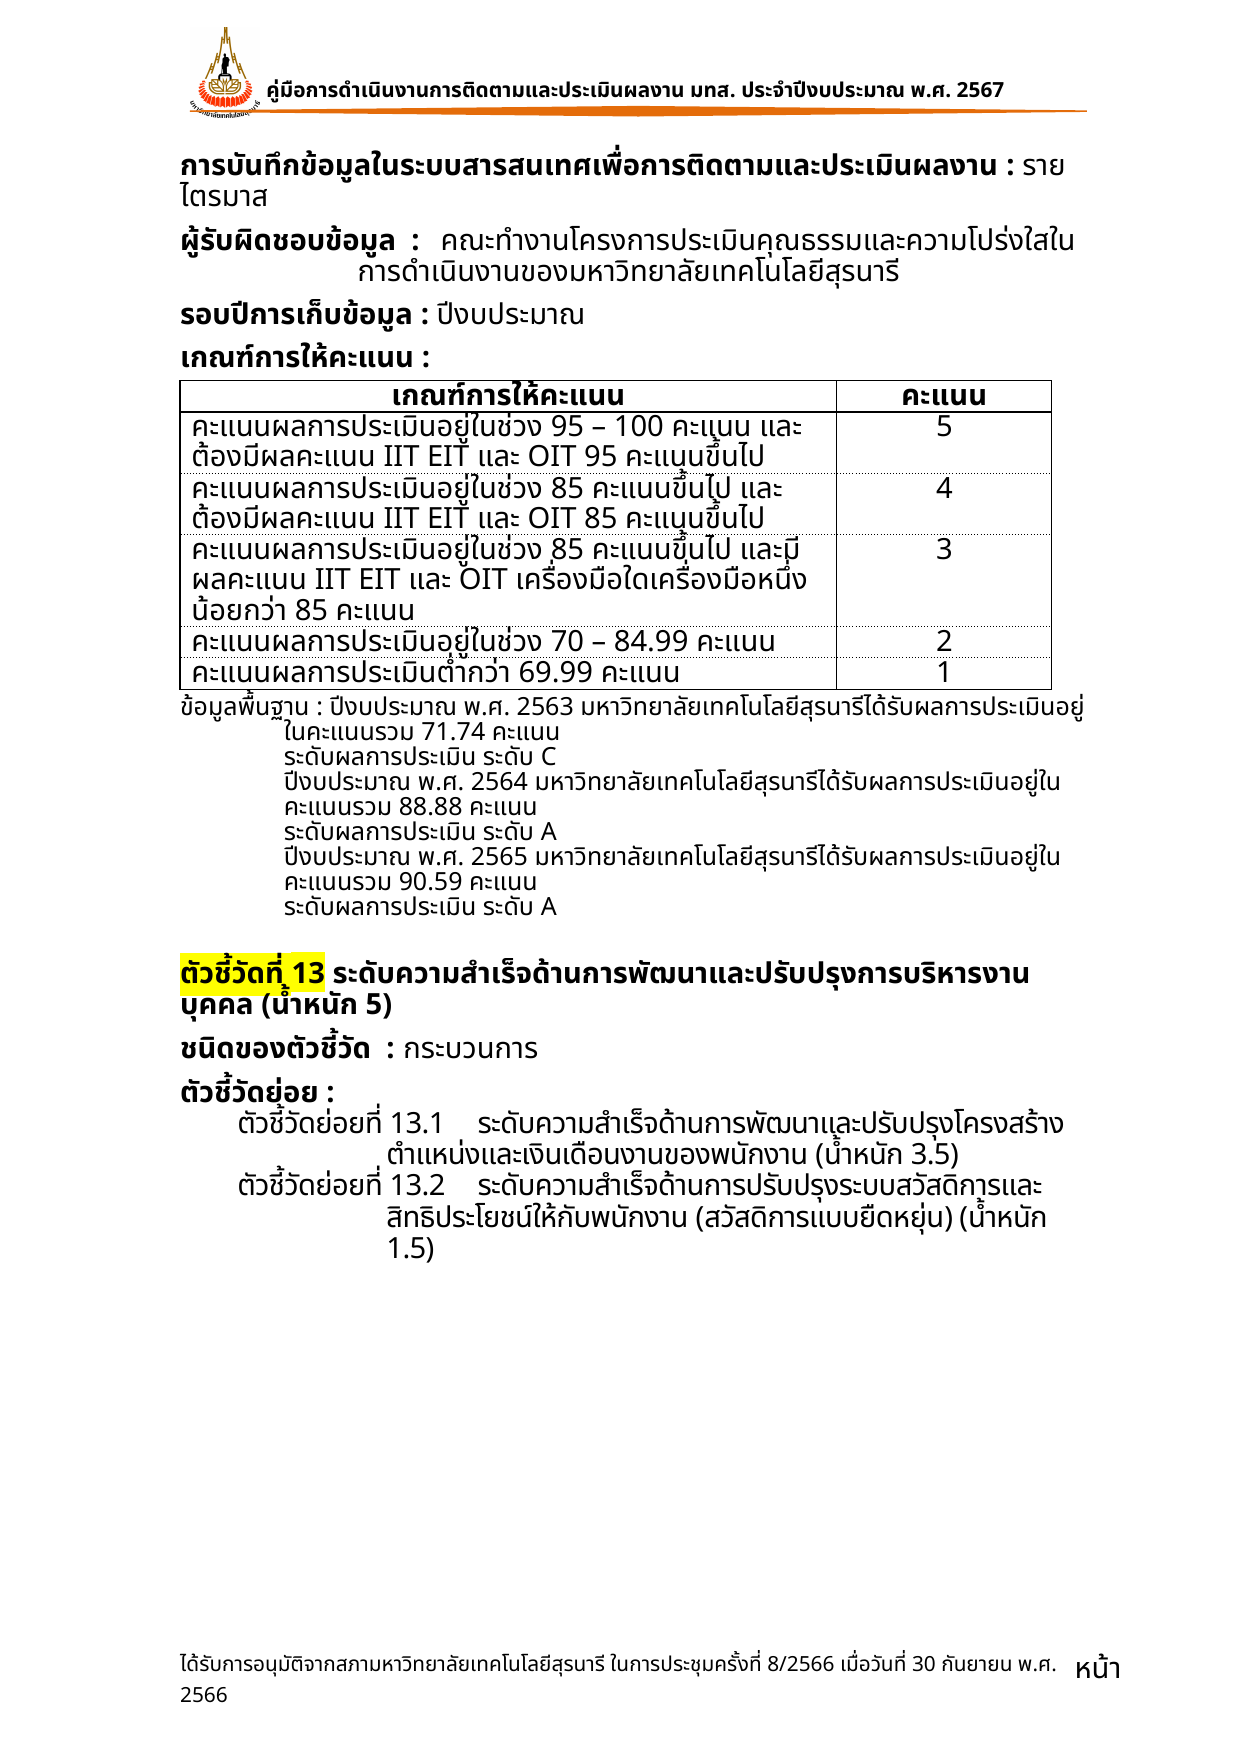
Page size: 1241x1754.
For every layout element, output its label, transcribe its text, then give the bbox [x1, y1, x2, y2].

text ตัวชี้วัดย่อยที่ 13.2 ระดับความสำเร็จด้านการปรับปรุงระบบสวัสดิการและสิทธิประโยชน์ให้กับพนักงาน (สวัสดิการแบบยืดหยุ่น) (น้ำหนัก 1.5) [237, 1171, 1090, 1264]
table_cell คะแนนผลการประเมินอยู่ในช่วง 85 คะแนนขึ้นไป และต้องมีผลคะแนน IIT EIT และ OIT 85 คะแนนขึ้นไป [181, 473, 836, 534]
table_header เกณฑ์การให้คะแนน [181, 381, 836, 411]
table_cell คะแนนผลการประเมินอยู่ในช่วง 95 – 100 คะแนน และต้องมีผลคะแนน IIT EIT และ OIT 95 คะแนนขึ้นไป [181, 413, 836, 473]
table_cell 1 [837, 657, 1051, 688]
table_cell 5 [837, 413, 1051, 473]
picture [190, 112, 260, 118]
text ผู้รับผิดชอบข้อมูล : คณะทำงานโครงการประเมินคุณธรรมและความโปร่งใสในการดำเนินงานของมหาวิทยาลัยเทคโนโลยีสุรนารี [180, 225, 1090, 287]
text ชนิดของตัวชี้วัด : กระบวนการ [180, 1033, 1090, 1064]
text รอบปีการเก็บข้อมูล : ปีงบประมาณ [180, 300, 1090, 330]
text ปีงบประมาณ พ.ศ. 2565 มหาวิทยาลัยเทคโนโลยีสุรนารีได้รับผลการประเมินอยู่ในคะแนนรวม 90.59 คะแนน ระดับผลการประเมิน ระดับ A [283, 846, 1090, 921]
table_cell 4 [837, 473, 1051, 534]
picture [190, 27, 260, 110]
text เกณฑ์การให้คะแนน : [180, 343, 1090, 374]
text ปีงบประมาณ พ.ศ. 2564 มหาวิทยาลัยเทคโนโลยีสุรนารีได้รับผลการประเมินอยู่ในคะแนนรวม 88.88 คะแนน ระดับผลการประเมิน ระดับ A [283, 771, 1090, 846]
text ข้อมูลพื้นฐาน : ปีงบประมาณ พ.ศ. 2563 มหาวิทยาลัยเทคโนโลยีสุรนารีได้รับผลการประเมินอยู่ในคะแนนรวม 71.74 คะแนน ระดับผลการประเมิน ระดับ C [180, 696, 1090, 771]
table_cell คะแนนผลการประเมินอยู่ในช่วง 70 – 84.99 คะแนน [181, 626, 836, 657]
table_cell คะแนนผลการประเมินอยู่ในช่วง 85 คะแนนขึ้นไป และมีผลคะแนน IIT EIT และ OIT เครื่องมือใดเครื่องมือหนึ่งน้อยกว่า 85 คะแนน [181, 534, 836, 626]
text ตัวชี้วัดที่ 13 ระดับความสำเร็จด้านการพัฒนาและปรับปรุงการบริหารงานบุคคล (น้ำหนัก 5) [180, 958, 1090, 1021]
table_header คะแนน [837, 381, 1051, 411]
table_cell 3 [837, 534, 1051, 626]
text ตัวชี้วัดย่อยที่ 13.1 ระดับความสำเร็จด้านการพัฒนาและปรับปรุงโครงสร้างตำแหน่งและเงินเดือนงานของพนักงาน (น้ำหนัก 3.5) [237, 1108, 1090, 1171]
table_cell 2 [837, 626, 1051, 657]
text การบันทึกข้อมูลในระบบสารสนเทศเพื่อการติดตามและประเมินผลงาน : รายไตรมาส [180, 150, 1090, 212]
table_cell คะแนนผลการประเมินต่ำกว่า 69.99 คะแนน [181, 657, 836, 688]
text ตัวชี้วัดย่อย : [180, 1077, 1090, 1108]
